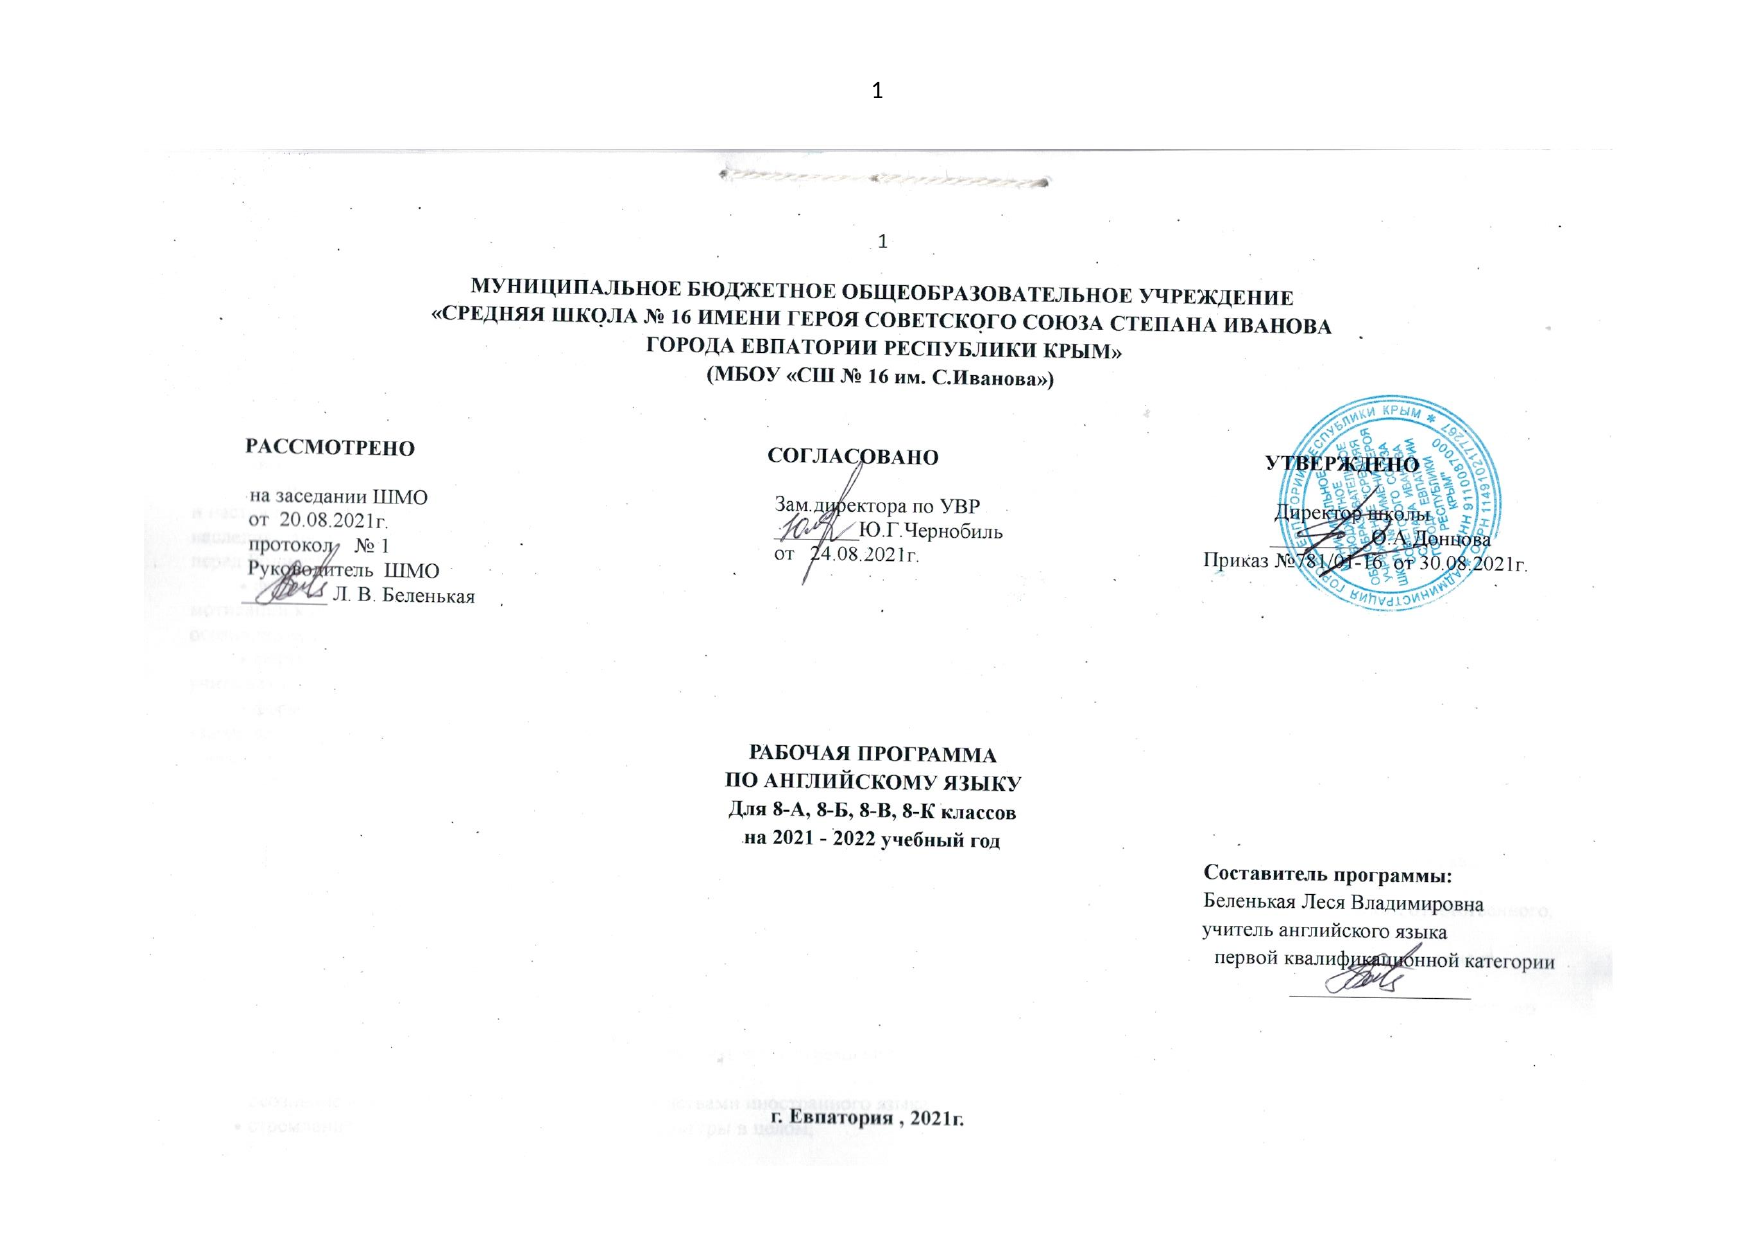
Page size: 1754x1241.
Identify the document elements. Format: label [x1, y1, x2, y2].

picture [127, 135, 1627, 1166]
